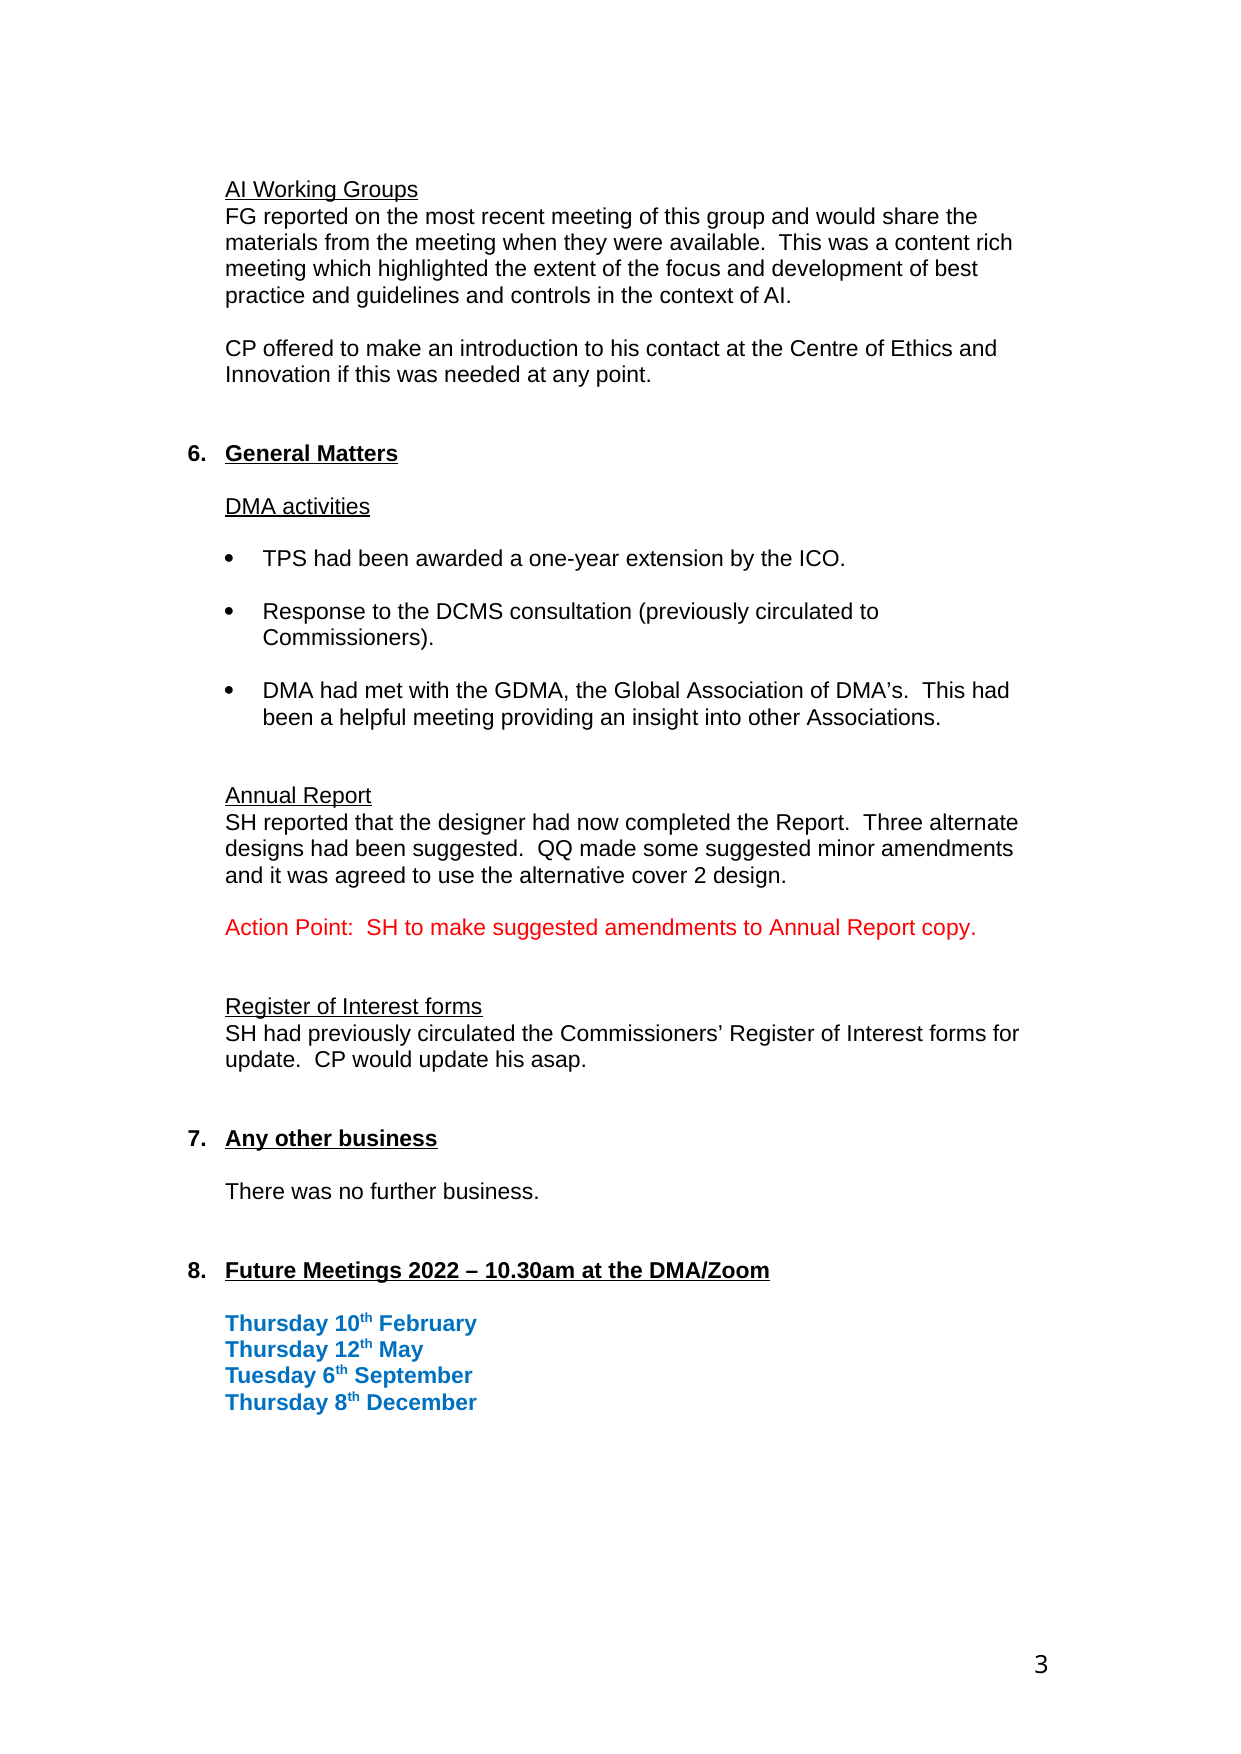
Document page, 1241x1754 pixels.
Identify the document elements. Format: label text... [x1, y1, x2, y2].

text DMA activities [150, 493, 1048, 519]
list General Matters [187, 440, 1048, 466]
text Thursday 8th December [150, 1389, 1048, 1415]
text AI Working Groups [150, 176, 1048, 203]
text SH had previously circulated the Commissioners’ Register of Interest forms for update. CP would update his asap. [225, 1020, 1048, 1072]
text Thursday 12th May [150, 1336, 1048, 1362]
text FG reported on the most recent meeting of this group and would share the materials from the meeting when they were available. This was a content rich meeting which highlighted the extent of the focus and development of best practice and guidelines and controls in the context of AI. [225, 203, 1048, 308]
text SH reported that the designer had now completed the Report. Three alternate designs had been suggested. QQ made some suggested minor amendments and it was agreed to use the alternative cover 2 design. [225, 809, 1048, 888]
list TPS had been awarded a one-year extension by the ICO. [225, 545, 1048, 572]
list DMA had met with the GDMA, the Global Association of DMA’s. This had been a helpful meeting providing an insight into other Associations. [225, 677, 1048, 730]
text Thursday 10th February [150, 1309, 1048, 1336]
text Tuesday 6th September [150, 1362, 1048, 1389]
text Register of Interest forms [150, 993, 1048, 1020]
text There was no further business. [150, 1178, 1048, 1204]
text CP offered to make an introduction to his contact at the Centre of Ethics and Innovation if this was needed at any point. [225, 334, 1048, 387]
list Any other business [187, 1125, 1048, 1151]
text Annual Report [150, 782, 1048, 809]
list Future Meetings 2022 – 10.30am at the DMA/Zoom [187, 1257, 1048, 1283]
text Action Point: SH to make suggested amendments to Annual Report copy. [225, 914, 1048, 941]
list Response to the DCMS consultation (previously circulated to Commissioners). [225, 598, 1048, 651]
